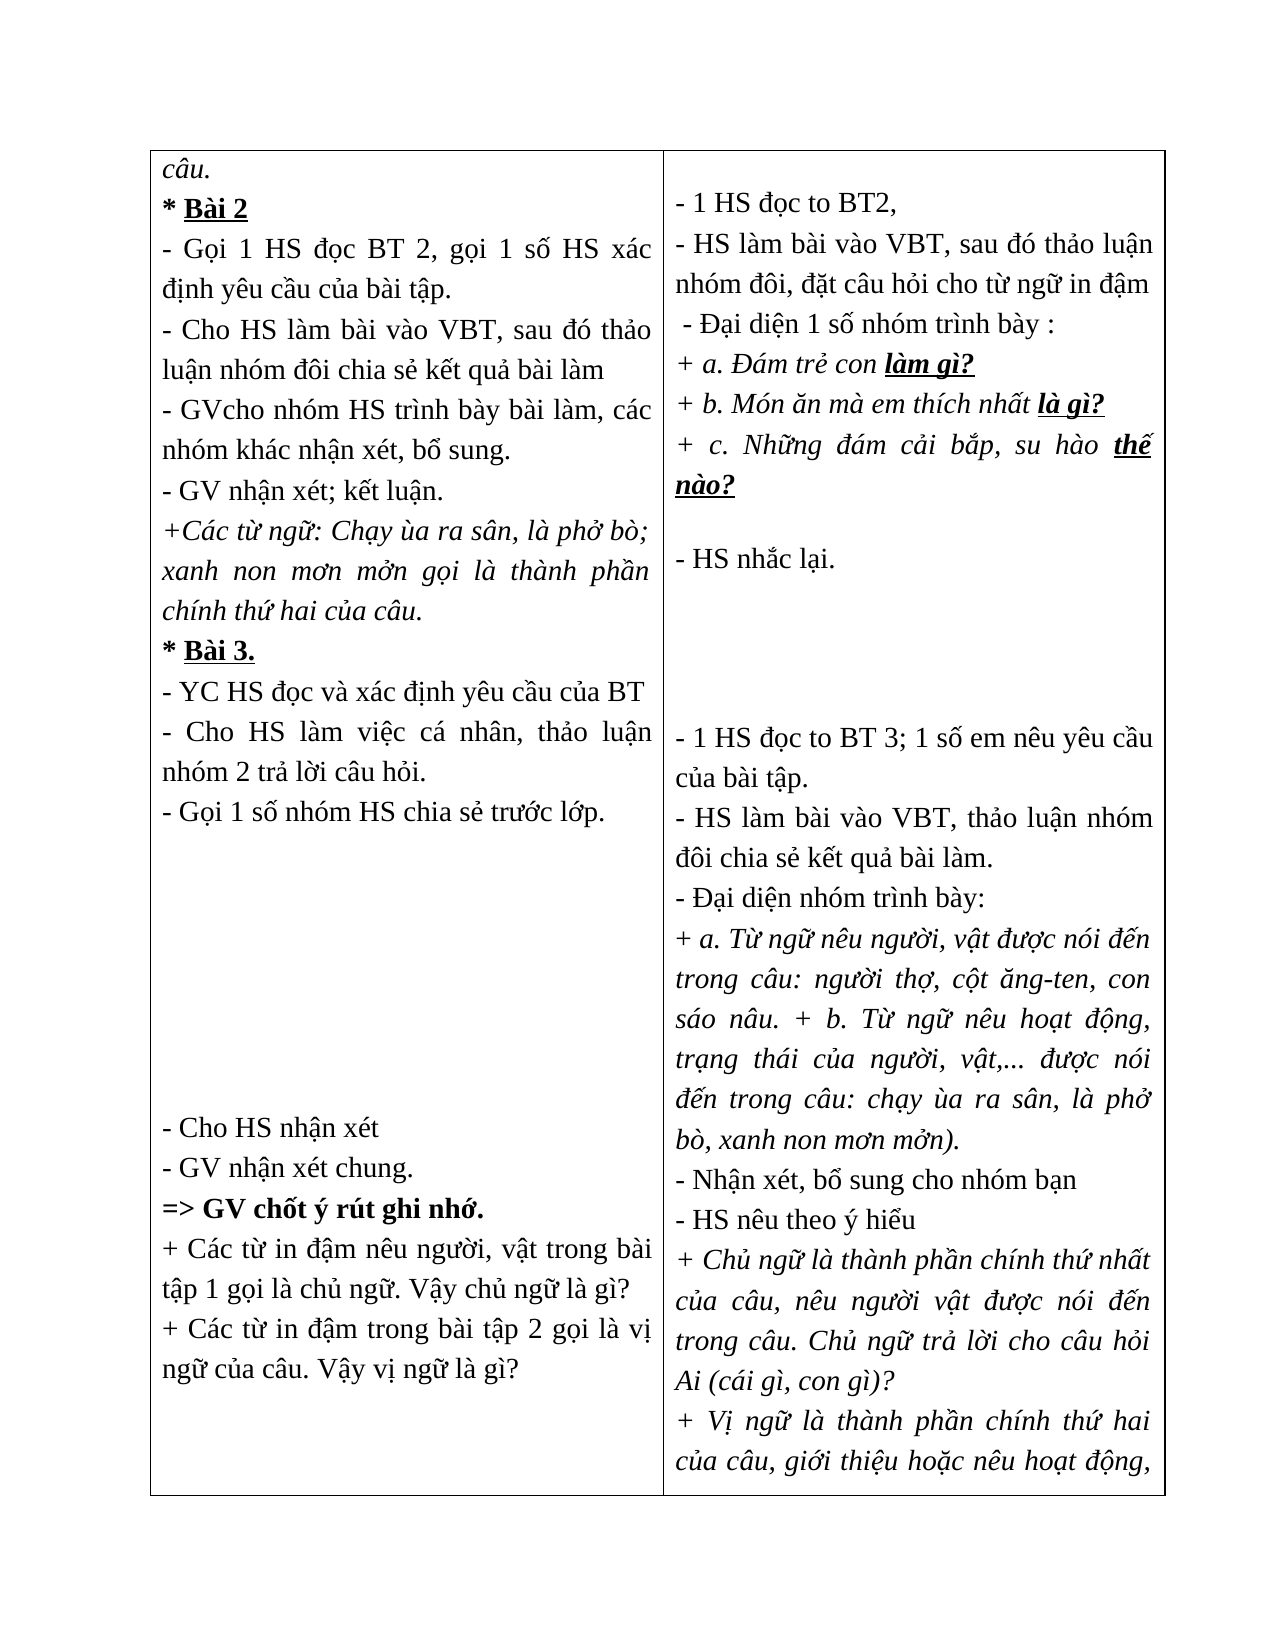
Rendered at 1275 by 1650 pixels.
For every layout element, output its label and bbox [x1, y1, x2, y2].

table_cell [664, 151, 1164, 1495]
table_cell [151, 151, 663, 1495]
